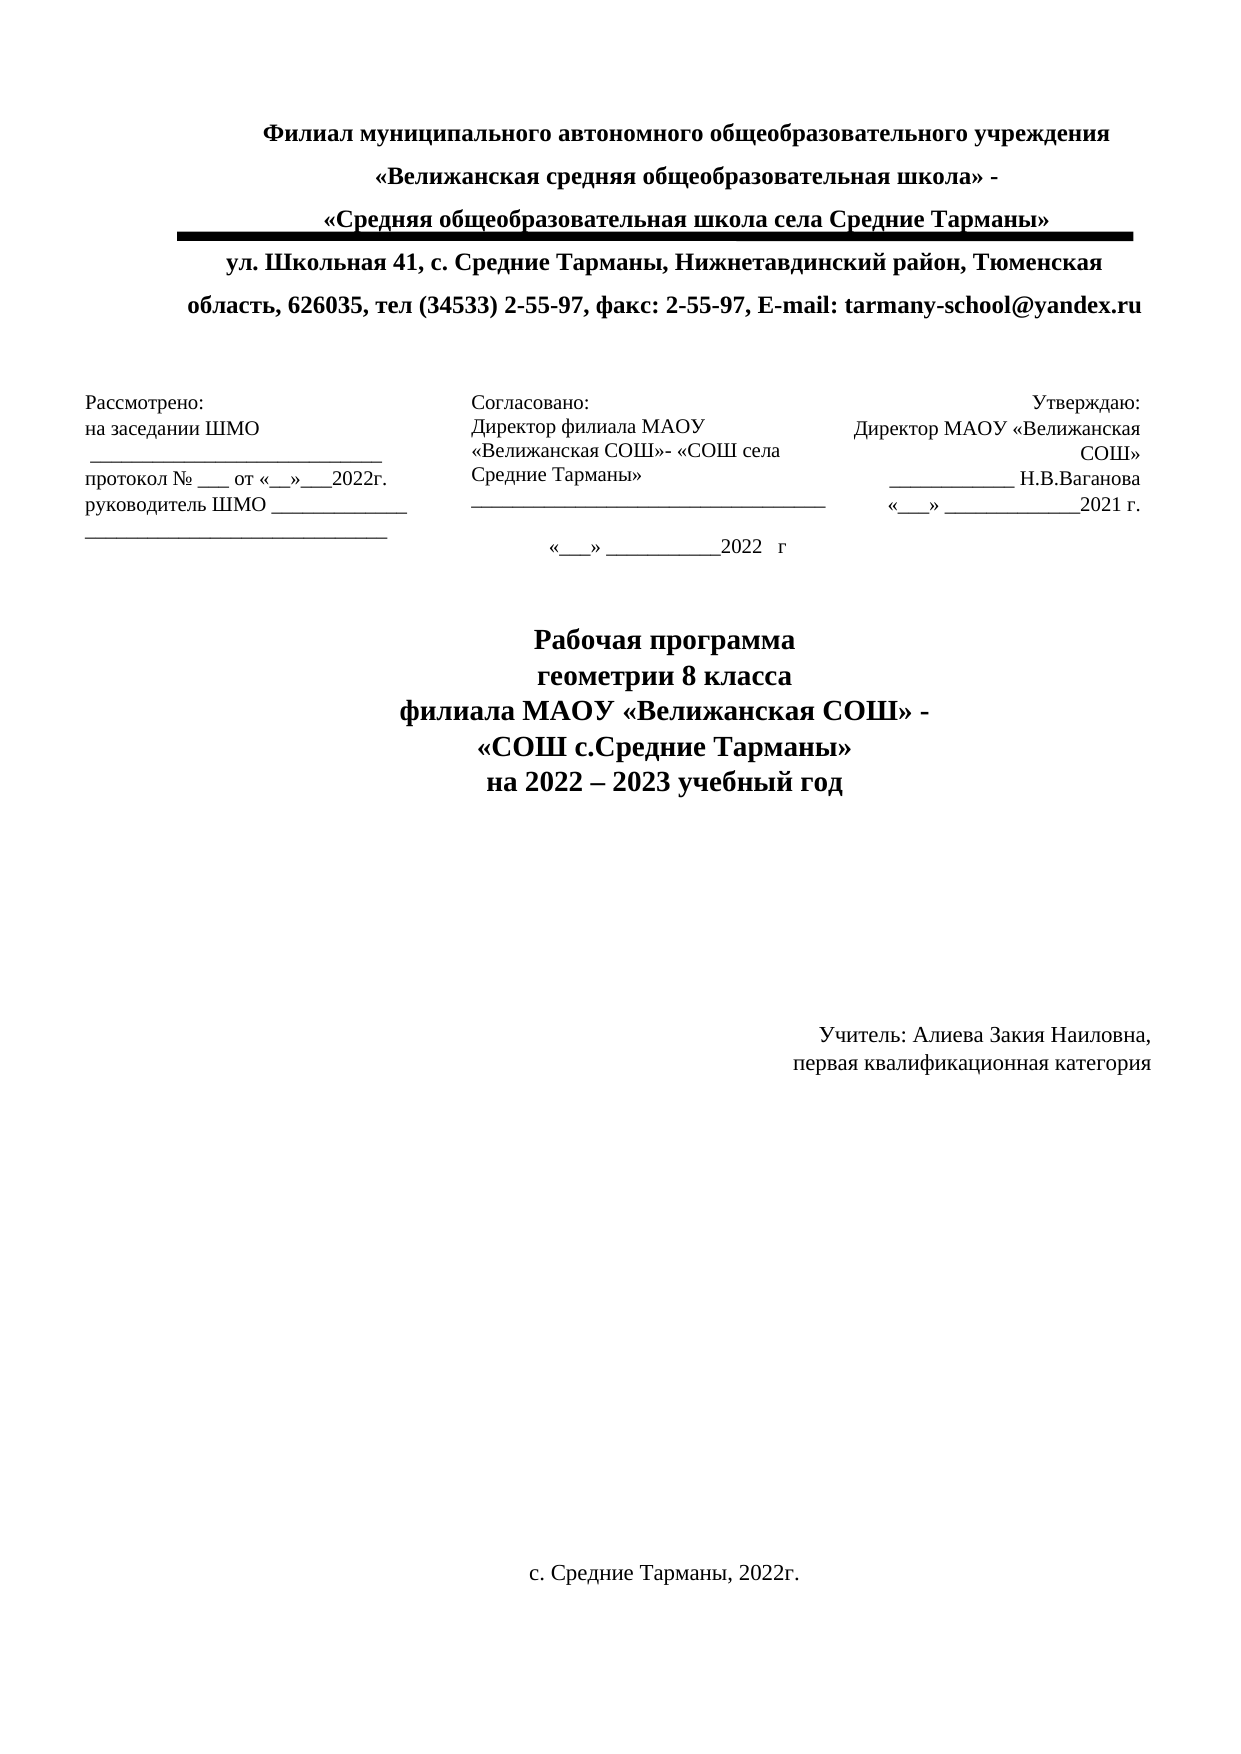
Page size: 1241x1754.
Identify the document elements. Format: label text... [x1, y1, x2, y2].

text «Средняя общеобразовательная школа села Средние Тарманы» [177, 204, 1196, 233]
text на 2022 – 2023 учебный год [177, 764, 1152, 798]
text «Велижанская средняя общеобразовательная школа» - [177, 161, 1196, 190]
text Филиал муниципального автономного общеобразовательного учреждения [177, 118, 1196, 147]
text первая квалификационная категория [177, 1049, 1152, 1075]
table_header Рассмотрено: на заседании ШМО ____________________________ протокол № ___ от «__»___2022г. руководитель ШМО _____________ _____________________________ [74, 390, 460, 568]
text геометрии 8 класса [177, 658, 1152, 691]
text ул. Школьная 41, с. Средние Тарманы, Нижнетавдинский район, Тюменская область, 626035, тел (34533) 2-55-97, факс: 2-55-97, Е-mail: tarmany-school@yandex.ru [177, 247, 1152, 319]
text с. Средние Тарманы, 2022г. [177, 1559, 1152, 1586]
text Учитель: Алиева Закия Наиловна, [177, 1021, 1152, 1047]
table_header Согласовано: Директор филиала МАОУ «Велижанская СОШ»- «СОШ села Средние Тарманы» __________________________________ «___» ___________2022 г ДД. [460, 390, 836, 568]
text филиала МАОУ «Велижанская СОШ» - [177, 693, 1152, 727]
table_header Утверждаю: Директор МАОУ «Велижанская СОШ» ____________ Н.В.Ваганова «___» _____________2021 г. [836, 390, 1152, 568]
text Рабочая программа [177, 622, 1152, 656]
text «СОШ с.Средние Тарманы» [177, 729, 1152, 762]
